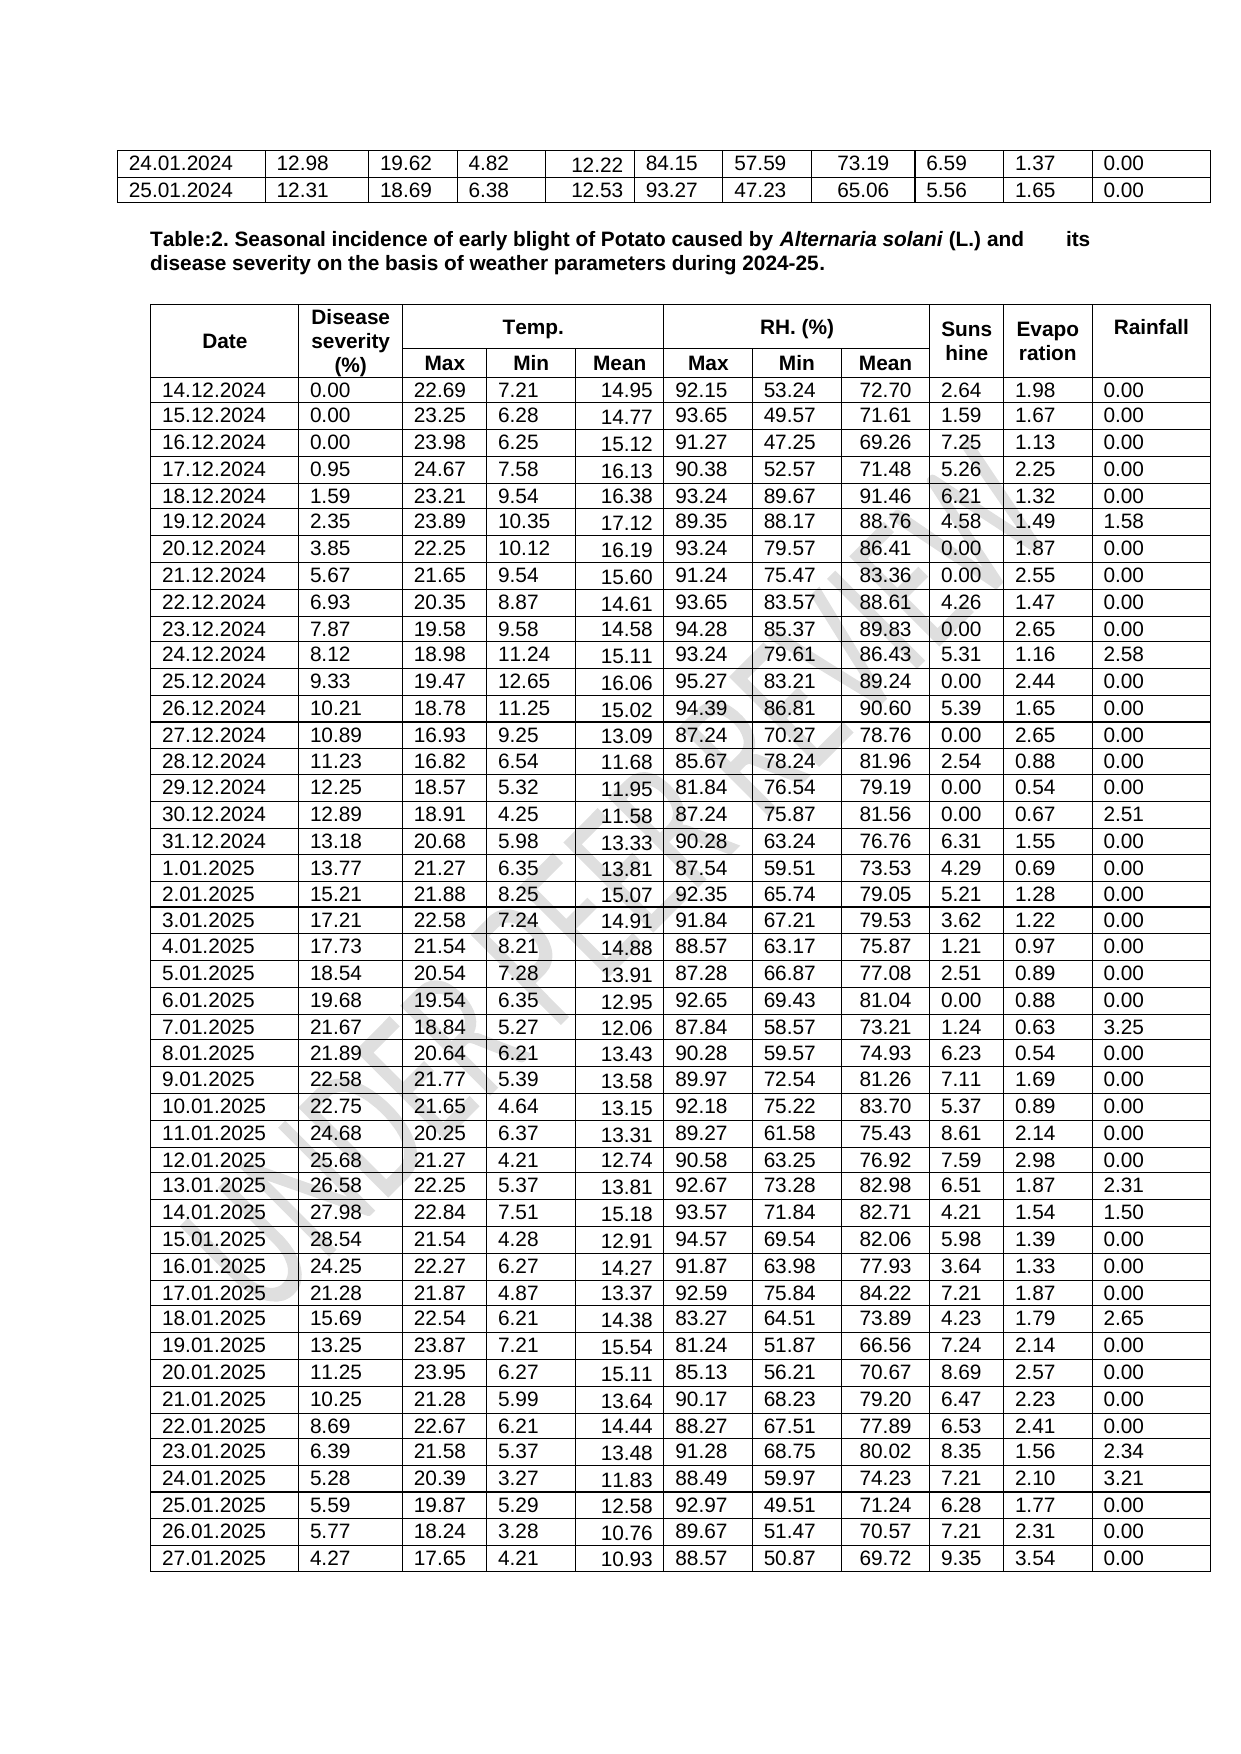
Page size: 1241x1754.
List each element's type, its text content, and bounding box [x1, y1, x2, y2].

table_cell 85.37 [753, 617, 841, 641]
table_cell 92.35 [664, 882, 752, 906]
table_cell 0.00 [1093, 696, 1210, 721]
table_cell 8.35 [930, 1439, 1003, 1464]
table_cell 92.59 [664, 1281, 752, 1305]
table_cell 8.69 [930, 1360, 1003, 1386]
table_cell 18.98 [403, 642, 486, 668]
table_cell 17.65 [403, 1546, 486, 1571]
table_cell 5.28 [299, 1466, 402, 1491]
table_cell 9.33 [299, 669, 402, 694]
table_cell 5.39 [930, 696, 1003, 721]
table_cell 10.35 [487, 509, 575, 535]
table_cell 16.38 [576, 484, 663, 508]
table_header Disease severity (%) [299, 305, 402, 377]
table_cell 0.00 [1093, 1519, 1210, 1545]
table_cell 1.28 [1004, 882, 1092, 906]
table_cell 92.18 [664, 1094, 752, 1120]
table_cell 6.28 [930, 1493, 1003, 1518]
table_cell 10.21 [299, 696, 402, 721]
table_cell 14.91 [576, 908, 663, 933]
table_cell 5.31 [930, 642, 1003, 668]
table_cell 26.01.2025 [151, 1519, 298, 1545]
table_cell 8.21 [487, 934, 575, 960]
table_cell 12.74 [576, 1148, 663, 1172]
table_cell 0.00 [930, 563, 1003, 589]
table_cell 87.84 [664, 1015, 752, 1039]
table_cell 92.67 [664, 1173, 752, 1199]
table_cell 5.98 [930, 1227, 1003, 1253]
table_cell 22.54 [403, 1306, 486, 1332]
table_cell 19.01.2025 [151, 1333, 298, 1359]
table_cell 13.64 [576, 1387, 663, 1412]
table_cell 94.28 [664, 617, 752, 641]
table_cell 10.93 [576, 1546, 663, 1571]
table_cell 81.56 [842, 802, 929, 827]
table_cell 0.00 [930, 536, 1003, 562]
table_cell 20.01.2025 [151, 1360, 298, 1386]
table_cell 13.91 [576, 961, 663, 987]
table_cell 8.12 [299, 642, 402, 668]
table_cell 65.74 [753, 882, 841, 906]
table_cell 0.00 [1093, 378, 1210, 402]
table_cell 2.65 [1004, 617, 1092, 641]
table_cell 23.89 [403, 509, 486, 535]
table_cell 27.98 [299, 1200, 402, 1226]
table_cell 0.00 [1093, 775, 1210, 801]
table_cell 0.00 [1093, 908, 1210, 933]
table_cell 7.87 [299, 617, 402, 641]
table_cell 93.65 [664, 403, 752, 429]
table_cell 90.38 [664, 457, 752, 483]
table_cell 22.58 [403, 908, 486, 933]
table_cell 13.81 [576, 1173, 663, 1199]
table_cell Max [403, 349, 486, 377]
table_cell 2.64 [930, 378, 1003, 402]
table_cell 59.57 [753, 1040, 841, 1066]
table_header Temp. [403, 305, 663, 348]
table_cell 21.27 [403, 855, 486, 881]
table_cell 1.87 [1004, 1281, 1092, 1305]
table_cell 1.69 [1004, 1067, 1092, 1093]
table_cell 89.24 [842, 669, 929, 694]
table_cell 64.51 [753, 1306, 841, 1332]
table_cell 29.12.2024 [151, 775, 298, 801]
table_cell 12.89 [299, 802, 402, 827]
table_cell 86.43 [842, 642, 929, 668]
table_cell 0.00 [1093, 855, 1210, 881]
table_cell 12.53 [546, 178, 634, 202]
table_cell 91.27 [664, 430, 752, 456]
table_cell 11.83 [576, 1466, 663, 1491]
table_cell 85.67 [664, 749, 752, 774]
table_cell 15.60 [576, 563, 663, 589]
table_cell 50.87 [753, 1546, 841, 1571]
table_cell 6.21 [930, 484, 1003, 508]
table_cell 7.01.2025 [151, 1015, 298, 1039]
table_cell 17.01.2025 [151, 1281, 298, 1305]
table_cell 2.34 [1093, 1439, 1210, 1464]
table_cell 0.00 [930, 723, 1003, 748]
table_cell 0.00 [1093, 1121, 1210, 1147]
table_cell 3.54 [1004, 1546, 1092, 1571]
table_cell 0.00 [299, 378, 402, 402]
table_cell 13.15 [576, 1094, 663, 1120]
table_cell 81.26 [842, 1067, 929, 1093]
table_cell 0.00 [1093, 590, 1210, 616]
table_cell 2.23 [1004, 1387, 1092, 1412]
table_cell 93.24 [664, 642, 752, 668]
table_cell 21.01.2025 [151, 1387, 298, 1412]
table_cell 0.00 [1093, 1227, 1210, 1253]
table_cell 1.13 [1004, 430, 1092, 456]
table_cell 15.07 [576, 882, 663, 906]
table_cell 27.12.2024 [151, 723, 298, 748]
table_cell 0.00 [1093, 536, 1210, 562]
table_cell 56.21 [753, 1360, 841, 1386]
table_cell 18.57 [403, 775, 486, 801]
table_cell 22.25 [403, 1173, 486, 1199]
table_cell 0.00 [1093, 1067, 1210, 1093]
table_cell 1.50 [1093, 1200, 1210, 1226]
table_cell 7.11 [930, 1067, 1003, 1093]
table_cell 21.87 [403, 1281, 486, 1305]
table_cell 15.54 [576, 1333, 663, 1359]
table_cell 77.93 [842, 1254, 929, 1279]
table_cell 2.14 [1004, 1121, 1092, 1147]
table_cell 4.27 [299, 1546, 402, 1571]
table_cell 23.98 [403, 430, 486, 456]
table_cell 1.87 [1004, 536, 1092, 562]
table_cell 79.05 [842, 882, 929, 906]
table_cell 6.27 [487, 1360, 575, 1386]
table_cell 6.37 [487, 1121, 575, 1147]
table_cell 2.98 [1004, 1148, 1092, 1172]
table_cell 23.87 [403, 1333, 486, 1359]
table_cell 2.01.2025 [151, 882, 298, 906]
table_cell 0.00 [1093, 1254, 1210, 1279]
table_cell 82.06 [842, 1227, 929, 1253]
table_cell 0.67 [1004, 802, 1092, 827]
table_cell 19.62 [369, 151, 457, 177]
table_cell 90.28 [664, 1040, 752, 1066]
table_cell 28.12.2024 [151, 749, 298, 774]
table_cell 57.59 [723, 151, 811, 177]
table_cell 49.51 [753, 1493, 841, 1518]
table_cell 20.25 [403, 1121, 486, 1147]
table_cell 6.01.2025 [151, 988, 298, 1014]
table_cell 5.98 [487, 829, 575, 854]
table_cell 0.00 [1093, 484, 1210, 508]
table_cell 1.32 [1004, 484, 1092, 508]
table_cell 2.31 [1093, 1173, 1210, 1199]
table_cell 5.67 [299, 563, 402, 589]
table_cell 21.77 [403, 1067, 486, 1093]
table_cell 75.22 [753, 1094, 841, 1120]
table_cell 85.13 [664, 1360, 752, 1386]
table_cell 22.12.2024 [151, 590, 298, 616]
table_cell 1.55 [1004, 829, 1092, 854]
table_cell 7.25 [930, 430, 1003, 456]
table_cell 4.26 [930, 590, 1003, 616]
table_cell 78.76 [842, 723, 929, 748]
table_cell 93.57 [664, 1200, 752, 1226]
table_cell 6.47 [930, 1387, 1003, 1412]
table_cell 23.01.2025 [151, 1439, 298, 1464]
table_cell 24.67 [403, 457, 486, 483]
table_cell 10.01.2025 [151, 1094, 298, 1120]
table_cell 11.25 [299, 1360, 402, 1386]
table_cell 88.27 [664, 1414, 752, 1438]
table_cell 66.87 [753, 961, 841, 987]
table_cell 87.24 [664, 802, 752, 827]
table_cell 3.27 [487, 1466, 575, 1491]
table_cell 83.57 [753, 590, 841, 616]
table_cell 2.10 [1004, 1466, 1092, 1491]
table_cell 18.78 [403, 696, 486, 721]
table_cell 11.68 [576, 749, 663, 774]
table_cell 1.21 [930, 934, 1003, 960]
table_cell 7.59 [930, 1148, 1003, 1172]
table_cell 5.26 [930, 457, 1003, 483]
table_cell 21.28 [299, 1281, 402, 1305]
table_cell 75.43 [842, 1121, 929, 1147]
table_cell 5.37 [487, 1439, 575, 1464]
table_cell 0.88 [1004, 749, 1092, 774]
table_cell 19.87 [403, 1493, 486, 1518]
table_cell 15.69 [299, 1306, 402, 1332]
table_cell 3.64 [930, 1254, 1003, 1279]
table_cell 75.87 [753, 802, 841, 827]
table_cell 83.70 [842, 1094, 929, 1120]
table_cell 0.88 [1004, 988, 1092, 1014]
table_cell 75.84 [753, 1281, 841, 1305]
table_cell 6.38 [458, 178, 545, 202]
table_cell 0.00 [1093, 749, 1210, 774]
table_cell 83.21 [753, 669, 841, 694]
table_cell 0.54 [1004, 775, 1092, 801]
table_cell 14.01.2025 [151, 1200, 298, 1226]
table_cell 49.57 [753, 403, 841, 429]
table_cell 20.68 [403, 829, 486, 854]
table_cell 12.58 [576, 1493, 663, 1518]
table_cell 16.82 [403, 749, 486, 774]
table_cell 2.35 [299, 509, 402, 535]
table_cell 73.21 [842, 1015, 929, 1039]
table_cell 22.69 [403, 378, 486, 402]
table_cell 92.97 [664, 1493, 752, 1518]
table_cell 21.65 [403, 1094, 486, 1120]
table_cell 11.25 [487, 696, 575, 721]
table_cell 82.98 [842, 1173, 929, 1199]
table_cell 0.00 [1093, 723, 1210, 748]
table_cell 89.67 [664, 1519, 752, 1545]
table_cell 0.00 [1093, 1414, 1210, 1438]
table_cell 19.12.2024 [151, 509, 298, 535]
table_header Date [151, 305, 298, 377]
table_cell 12.25 [299, 775, 402, 801]
table_cell 63.17 [753, 934, 841, 960]
table_cell 0.00 [1093, 178, 1210, 202]
table_cell 1.54 [1004, 1200, 1092, 1226]
table_cell 12.91 [576, 1227, 663, 1253]
table_cell 16.06 [576, 669, 663, 694]
table_cell 68.23 [753, 1387, 841, 1412]
table_cell 0.89 [1004, 961, 1092, 987]
table_cell 7.21 [930, 1281, 1003, 1305]
table_cell 90.28 [664, 829, 752, 854]
table_cell 21.12.2024 [151, 563, 298, 589]
table_cell 0.00 [1093, 403, 1210, 429]
table_cell 9.35 [930, 1546, 1003, 1571]
table_cell 18.91 [403, 802, 486, 827]
table_cell 76.76 [842, 829, 929, 854]
table_cell 23.95 [403, 1360, 486, 1386]
table_cell 13.43 [576, 1040, 663, 1066]
table_cell 28.54 [299, 1227, 402, 1253]
table_cell 20.35 [403, 590, 486, 616]
table_cell 6.31 [930, 829, 1003, 854]
table_cell 19.47 [403, 669, 486, 694]
table_cell 5.39 [487, 1067, 575, 1093]
table_cell 72.70 [842, 378, 929, 402]
table_cell 5.77 [299, 1519, 402, 1545]
table_cell 9.25 [487, 723, 575, 748]
table_cell 10.89 [299, 723, 402, 748]
table_cell 92.15 [664, 378, 752, 402]
table_cell 0.00 [1093, 961, 1210, 987]
table_cell 12.95 [576, 988, 663, 1014]
table_cell 0.00 [1093, 829, 1210, 854]
table_cell 15.18 [576, 1200, 663, 1226]
table_cell 74.93 [842, 1040, 929, 1066]
table_cell 12.22 [546, 151, 634, 177]
table_cell 12.01.2025 [151, 1148, 298, 1172]
table_cell 0.00 [1093, 457, 1210, 483]
table_cell 88.17 [753, 509, 841, 535]
table_cell 94.57 [664, 1227, 752, 1253]
table_cell 14.77 [576, 403, 663, 429]
table_cell 1.24 [930, 1015, 1003, 1039]
table_cell 15.02 [576, 696, 663, 721]
table_cell 22.27 [403, 1254, 486, 1279]
table_cell 0.00 [930, 802, 1003, 827]
table_cell 14.27 [576, 1254, 663, 1279]
table_cell 14.38 [576, 1306, 663, 1332]
table_cell 21.67 [299, 1015, 402, 1039]
table_cell 3.85 [299, 536, 402, 562]
table_cell 23.25 [403, 403, 486, 429]
table_cell 4.01.2025 [151, 934, 298, 960]
table_cell 0.00 [1093, 1546, 1210, 1571]
table_cell 4.21 [487, 1148, 575, 1172]
table_cell 79.53 [842, 908, 929, 933]
table_cell 63.98 [753, 1254, 841, 1279]
table_cell [1093, 348, 1210, 377]
table_cell 88.49 [664, 1466, 752, 1491]
table_cell 18.24 [403, 1519, 486, 1545]
table_cell 70.57 [842, 1519, 929, 1545]
table_cell 24.68 [299, 1121, 402, 1147]
table_cell 12.06 [576, 1015, 663, 1039]
table_cell 2.51 [1093, 802, 1210, 827]
table_cell 21.28 [403, 1387, 486, 1412]
table_cell 18.54 [299, 961, 402, 987]
table_cell 1.77 [1004, 1493, 1092, 1518]
table_cell 19.54 [403, 988, 486, 1014]
table_cell 0.00 [1093, 1493, 1210, 1518]
table_cell 93.24 [664, 536, 752, 562]
table_cell 0.00 [1093, 1281, 1210, 1305]
table_cell 14.88 [576, 934, 663, 960]
table_cell 1.22 [1004, 908, 1092, 933]
table_cell 13.09 [576, 723, 663, 748]
table_cell 24.25 [299, 1254, 402, 1279]
table_cell 23.12.2024 [151, 617, 298, 641]
table_cell 2.58 [1093, 642, 1210, 668]
table_cell 25.12.2024 [151, 669, 298, 694]
table_cell 73.19 [812, 151, 914, 177]
table_cell 4.21 [930, 1200, 1003, 1226]
table_cell 2.55 [1004, 563, 1092, 589]
table_cell 20.54 [403, 961, 486, 987]
table_cell 79.19 [842, 775, 929, 801]
table_cell 6.35 [487, 855, 575, 881]
table_cell 6.27 [487, 1254, 575, 1279]
table_cell 0.00 [1093, 988, 1210, 1014]
table_cell 22.01.2025 [151, 1414, 298, 1438]
table_cell 0.00 [930, 988, 1003, 1014]
table_cell 71.61 [842, 403, 929, 429]
table_cell 75.87 [842, 934, 929, 960]
table_cell 21.27 [403, 1148, 486, 1172]
table_cell 6.51 [930, 1173, 1003, 1199]
table_cell 63.24 [753, 829, 841, 854]
table_cell 58.57 [753, 1015, 841, 1039]
table_cell 80.02 [842, 1439, 929, 1464]
table_cell 77.89 [842, 1414, 929, 1438]
table_cell 26.58 [299, 1173, 402, 1199]
table_cell 70.67 [842, 1360, 929, 1386]
table_cell Min [753, 349, 841, 377]
table_cell 30.12.2024 [151, 802, 298, 827]
table_cell 8.25 [487, 882, 575, 906]
table_cell 83.27 [664, 1306, 752, 1332]
table_cell 9.58 [487, 617, 575, 641]
table_cell 79.57 [753, 536, 841, 562]
table_cell 4.64 [487, 1094, 575, 1120]
table_cell 94.39 [664, 696, 752, 721]
table_cell 0.00 [1093, 882, 1210, 906]
table_cell 81.84 [664, 775, 752, 801]
table_cell 1.67 [1004, 403, 1092, 429]
table_cell 4.29 [930, 855, 1003, 881]
table_cell 87.54 [664, 855, 752, 881]
table_cell 69.43 [753, 988, 841, 1014]
table_cell 68.75 [753, 1439, 841, 1464]
table_cell 1.65 [1004, 696, 1092, 721]
table_cell 90.58 [664, 1148, 752, 1172]
table_cell 1.39 [1004, 1227, 1092, 1253]
table_cell 6.93 [299, 590, 402, 616]
table_cell 73.28 [753, 1173, 841, 1199]
table_cell 0.00 [1093, 934, 1210, 960]
table_cell 14.95 [576, 378, 663, 402]
table_cell 21.88 [403, 882, 486, 906]
table_cell 13.58 [576, 1067, 663, 1093]
table_cell 59.97 [753, 1466, 841, 1491]
table_cell 4.28 [487, 1227, 575, 1253]
table_cell 0.00 [1093, 1040, 1210, 1066]
table_cell 47.23 [723, 178, 811, 202]
table_cell 6.39 [299, 1439, 402, 1464]
table_cell 79.20 [842, 1387, 929, 1412]
table_cell 7.51 [487, 1200, 575, 1226]
table_cell 5.29 [487, 1493, 575, 1518]
table_cell 0.00 [930, 617, 1003, 641]
table_cell 73.89 [842, 1306, 929, 1332]
table_cell 76.54 [753, 775, 841, 801]
table_cell 1.01.2025 [151, 855, 298, 881]
table_cell 4.21 [487, 1546, 575, 1571]
table_cell 67.21 [753, 908, 841, 933]
table_cell 6.53 [930, 1414, 1003, 1438]
table_cell 14.12.2024 [151, 378, 298, 402]
table_cell 2.41 [1004, 1414, 1092, 1438]
table_cell 15.11 [576, 1360, 663, 1386]
table_cell 2.25 [1004, 457, 1092, 483]
table_cell 84.22 [842, 1281, 929, 1305]
table_cell 0.00 [930, 669, 1003, 694]
table_cell 88.57 [664, 1546, 752, 1571]
table_cell 6.23 [930, 1040, 1003, 1066]
table_cell 8.87 [487, 590, 575, 616]
table_cell 63.25 [753, 1148, 841, 1172]
table_cell 3.28 [487, 1519, 575, 1545]
table_cell 6.21 [487, 1306, 575, 1332]
table_cell 87.28 [664, 961, 752, 987]
table_cell 6.54 [487, 749, 575, 774]
table_cell 69.72 [842, 1546, 929, 1571]
table_cell 67.51 [753, 1414, 841, 1438]
table_cell 5.99 [487, 1387, 575, 1412]
table_cell 0.69 [1004, 855, 1092, 881]
table_cell 25.01.2024 [118, 178, 265, 202]
table_cell 3.62 [930, 908, 1003, 933]
table_cell 6.21 [487, 1414, 575, 1438]
table_cell 17.21 [299, 908, 402, 933]
table_cell 20.39 [403, 1466, 486, 1491]
table_cell 7.24 [487, 908, 575, 933]
table_cell 74.23 [842, 1466, 929, 1491]
table_cell 5.32 [487, 775, 575, 801]
table_cell 18.12.2024 [151, 484, 298, 508]
table_cell 24.01.2024 [118, 151, 265, 177]
table_cell 2.51 [930, 961, 1003, 987]
table_cell 69.54 [753, 1227, 841, 1253]
table_cell 0.00 [1093, 563, 1210, 589]
table_cell 15.01.2025 [151, 1227, 298, 1253]
table_cell 59.51 [753, 855, 841, 881]
table_cell 4.87 [487, 1281, 575, 1305]
table_cell 24.12.2024 [151, 642, 298, 668]
table_cell 86.81 [753, 696, 841, 721]
table_header Evaporation [1004, 305, 1092, 377]
table_cell 1.16 [1004, 642, 1092, 668]
table_cell 7.24 [930, 1333, 1003, 1359]
table_cell 14.58 [576, 617, 663, 641]
table_cell 66.56 [842, 1333, 929, 1359]
table_cell 0.95 [299, 457, 402, 483]
table_cell 47.25 [753, 430, 841, 456]
table_cell 11.58 [576, 802, 663, 827]
table_cell 89.35 [664, 509, 752, 535]
table_cell 78.24 [753, 749, 841, 774]
table_cell 11.95 [576, 775, 663, 801]
table_cell 24.01.2025 [151, 1466, 298, 1491]
table_cell 70.27 [753, 723, 841, 748]
table_cell 5.27 [487, 1015, 575, 1039]
table_cell 17.12 [576, 509, 663, 535]
table_cell 2.54 [930, 749, 1003, 774]
table_cell 51.87 [753, 1333, 841, 1359]
table_cell 87.24 [664, 723, 752, 748]
table_cell 1.59 [299, 484, 402, 508]
table_cell 16.12.2024 [151, 430, 298, 456]
table_cell Min [487, 349, 575, 377]
table_cell 13.48 [576, 1439, 663, 1464]
table_cell 16.13 [576, 457, 663, 483]
table_cell 5.37 [487, 1173, 575, 1199]
table_cell 7.21 [487, 378, 575, 402]
table_cell 5.59 [299, 1493, 402, 1518]
table_cell 6.28 [487, 403, 575, 429]
table_cell 12.65 [487, 669, 575, 694]
table_cell 8.61 [930, 1121, 1003, 1147]
table_cell 73.53 [842, 855, 929, 881]
table_cell 13.81 [576, 855, 663, 881]
table_cell 90.17 [664, 1387, 752, 1412]
table_cell 4.25 [487, 802, 575, 827]
table_cell 81.96 [842, 749, 929, 774]
table_cell 8.01.2025 [151, 1040, 298, 1066]
table_cell 16.93 [403, 723, 486, 748]
table_cell 90.60 [842, 696, 929, 721]
table_cell 93.65 [664, 590, 752, 616]
table_cell 3.21 [1093, 1466, 1210, 1491]
table_cell 19.58 [403, 617, 486, 641]
table_cell 0.00 [1093, 1333, 1210, 1359]
table_cell 21.54 [403, 1227, 486, 1253]
table_cell 0.00 [1093, 1094, 1210, 1120]
table_cell 65.06 [812, 178, 914, 202]
table_cell 22.58 [299, 1067, 402, 1093]
table_cell 7.21 [930, 1466, 1003, 1491]
table_cell 15.12 [576, 430, 663, 456]
table_cell 81.24 [664, 1333, 752, 1359]
table_cell 0.00 [1093, 430, 1210, 456]
table_cell 91.87 [664, 1254, 752, 1279]
table_cell 6.35 [487, 988, 575, 1014]
table_cell 2.44 [1004, 669, 1092, 694]
table_cell 20.12.2024 [151, 536, 298, 562]
table_cell 71.84 [753, 1200, 841, 1226]
table_cell 10.25 [299, 1387, 402, 1412]
table_cell 14.61 [576, 590, 663, 616]
table_cell 0.63 [1004, 1015, 1092, 1039]
table_cell 9.54 [487, 563, 575, 589]
table_cell 84.15 [635, 151, 722, 177]
table_cell 1.65 [1004, 178, 1092, 202]
table_cell 17.73 [299, 934, 402, 960]
table_cell 93.27 [635, 178, 722, 202]
table_cell 3.01.2025 [151, 908, 298, 933]
table_cell 4.23 [930, 1306, 1003, 1332]
table_cell 92.65 [664, 988, 752, 1014]
table_cell 17.12.2024 [151, 457, 298, 483]
table_cell 22.25 [403, 536, 486, 562]
table_cell 5.21 [930, 882, 1003, 906]
table_cell 61.58 [753, 1121, 841, 1147]
table_cell 1.79 [1004, 1306, 1092, 1332]
table_cell 10.12 [487, 536, 575, 562]
table_cell 15.11 [576, 642, 663, 668]
table_cell 75.47 [753, 563, 841, 589]
table_cell 1.49 [1004, 509, 1092, 535]
table_cell 2.14 [1004, 1333, 1092, 1359]
table_cell 89.67 [753, 484, 841, 508]
table_cell 13.18 [299, 829, 402, 854]
table_cell 18.01.2025 [151, 1306, 298, 1332]
table_header Sunshine [930, 305, 1003, 377]
table_cell 69.26 [842, 430, 929, 456]
table_cell 71.48 [842, 457, 929, 483]
table_cell 0.54 [1004, 1040, 1092, 1066]
table_cell 2.65 [1093, 1306, 1210, 1332]
table_cell 0.00 [1093, 1387, 1210, 1412]
table_cell 13.25 [299, 1333, 402, 1359]
table_cell 52.57 [753, 457, 841, 483]
table_cell 18.84 [403, 1015, 486, 1039]
table_cell 1.47 [1004, 590, 1092, 616]
table_cell 31.12.2024 [151, 829, 298, 854]
table_cell 0.00 [1093, 669, 1210, 694]
table_cell 91.46 [842, 484, 929, 508]
table_cell 13.77 [299, 855, 402, 881]
table_cell 21.65 [403, 563, 486, 589]
table_cell 11.23 [299, 749, 402, 774]
table_header Rainfall [1093, 305, 1210, 348]
table_cell 7.28 [487, 961, 575, 987]
table_cell 22.84 [403, 1200, 486, 1226]
table_cell 2.31 [1004, 1519, 1092, 1545]
table_cell 9.01.2025 [151, 1067, 298, 1093]
table_cell 79.61 [753, 642, 841, 668]
table_cell 91.28 [664, 1439, 752, 1464]
table_cell 2.57 [1004, 1360, 1092, 1386]
table_cell 21.89 [299, 1040, 402, 1066]
table_cell 0.97 [1004, 934, 1092, 960]
table_cell 25.01.2025 [151, 1493, 298, 1518]
table_cell 7.21 [487, 1333, 575, 1359]
table_cell 88.61 [842, 590, 929, 616]
table_cell 72.54 [753, 1067, 841, 1093]
table_cell 77.08 [842, 961, 929, 987]
table_cell 15.21 [299, 882, 402, 906]
table_cell 89.27 [664, 1121, 752, 1147]
table_cell Max [664, 349, 752, 377]
table_cell 88.57 [664, 934, 752, 960]
table_cell 5.37 [930, 1094, 1003, 1120]
table_cell 0.00 [1093, 617, 1210, 641]
table_cell 6.21 [487, 1040, 575, 1066]
table_cell 12.31 [266, 178, 368, 202]
table_cell 4.82 [458, 151, 545, 177]
table_cell 0.00 [930, 775, 1003, 801]
table_cell 4.58 [930, 509, 1003, 535]
table_cell 89.83 [842, 617, 929, 641]
table_cell 0.00 [1093, 151, 1210, 177]
table_cell 5.01.2025 [151, 961, 298, 987]
table_cell 21.58 [403, 1439, 486, 1464]
table_cell Mean [842, 349, 929, 377]
table_cell 9.54 [487, 484, 575, 508]
table_cell 76.92 [842, 1148, 929, 1172]
table_cell 14.44 [576, 1414, 663, 1438]
table_cell 23.21 [403, 484, 486, 508]
table_cell 15.12.2024 [151, 403, 298, 429]
table_cell 91.84 [664, 908, 752, 933]
table_cell 12.98 [266, 151, 368, 177]
table_cell 8.69 [299, 1414, 402, 1438]
table_cell 1.87 [1004, 1173, 1092, 1199]
table_cell 83.36 [842, 563, 929, 589]
table_cell 7.58 [487, 457, 575, 483]
table_cell 11.24 [487, 642, 575, 668]
table_cell 0.00 [1093, 1360, 1210, 1386]
table_cell 20.64 [403, 1040, 486, 1066]
table_cell 1.58 [1093, 509, 1210, 535]
table_cell 82.71 [842, 1200, 929, 1226]
table_cell 0.00 [1093, 1148, 1210, 1172]
table_cell 1.59 [930, 403, 1003, 429]
table_cell 16.01.2025 [151, 1254, 298, 1279]
table_cell 88.76 [842, 509, 929, 535]
table_cell 71.24 [842, 1493, 929, 1518]
table_cell 0.00 [299, 430, 402, 456]
table_cell 13.01.2025 [151, 1173, 298, 1199]
table_cell 95.27 [664, 669, 752, 694]
table_cell 93.24 [664, 484, 752, 508]
table_cell 1.37 [1004, 151, 1092, 177]
table_cell 51.47 [753, 1519, 841, 1545]
table_cell 21.54 [403, 934, 486, 960]
table_cell 22.75 [299, 1094, 402, 1120]
table_cell 13.31 [576, 1121, 663, 1147]
table_cell 1.33 [1004, 1254, 1092, 1279]
table_cell 81.04 [842, 988, 929, 1014]
table_cell 7.21 [930, 1519, 1003, 1545]
table_cell 86.41 [842, 536, 929, 562]
table_cell 1.56 [1004, 1439, 1092, 1464]
table_cell 6.59 [916, 151, 1003, 177]
table_cell 3.25 [1093, 1015, 1210, 1039]
table_cell 13.37 [576, 1281, 663, 1305]
table_cell 22.67 [403, 1414, 486, 1438]
table_cell 25.68 [299, 1148, 402, 1172]
table_cell 26.12.2024 [151, 696, 298, 721]
table_cell 0.89 [1004, 1094, 1092, 1120]
table_cell 91.24 [664, 563, 752, 589]
table_cell 18.69 [369, 178, 457, 202]
table_cell 2.65 [1004, 723, 1092, 748]
table_cell 10.76 [576, 1519, 663, 1545]
table_header RH. (%) [664, 305, 929, 348]
table_cell 1.98 [1004, 378, 1092, 402]
table_cell 11.01.2025 [151, 1121, 298, 1147]
table_cell 19.68 [299, 988, 402, 1014]
table_cell 53.24 [753, 378, 841, 402]
table_cell 16.19 [576, 536, 663, 562]
table_cell 13.33 [576, 829, 663, 854]
table_cell Mean [576, 349, 663, 377]
table_cell 89.97 [664, 1067, 752, 1093]
text Table:2. Seasonal incidence of early blight of Potato caused by Alternaria solani (L.) and its disease severity on the basis of weather parameters during 2024-25. [150, 227, 1090, 275]
table_cell 27.01.2025 [151, 1546, 298, 1571]
table_cell 6.25 [487, 430, 575, 456]
table_cell 5.56 [916, 178, 1003, 202]
table_cell 0.00 [299, 403, 402, 429]
